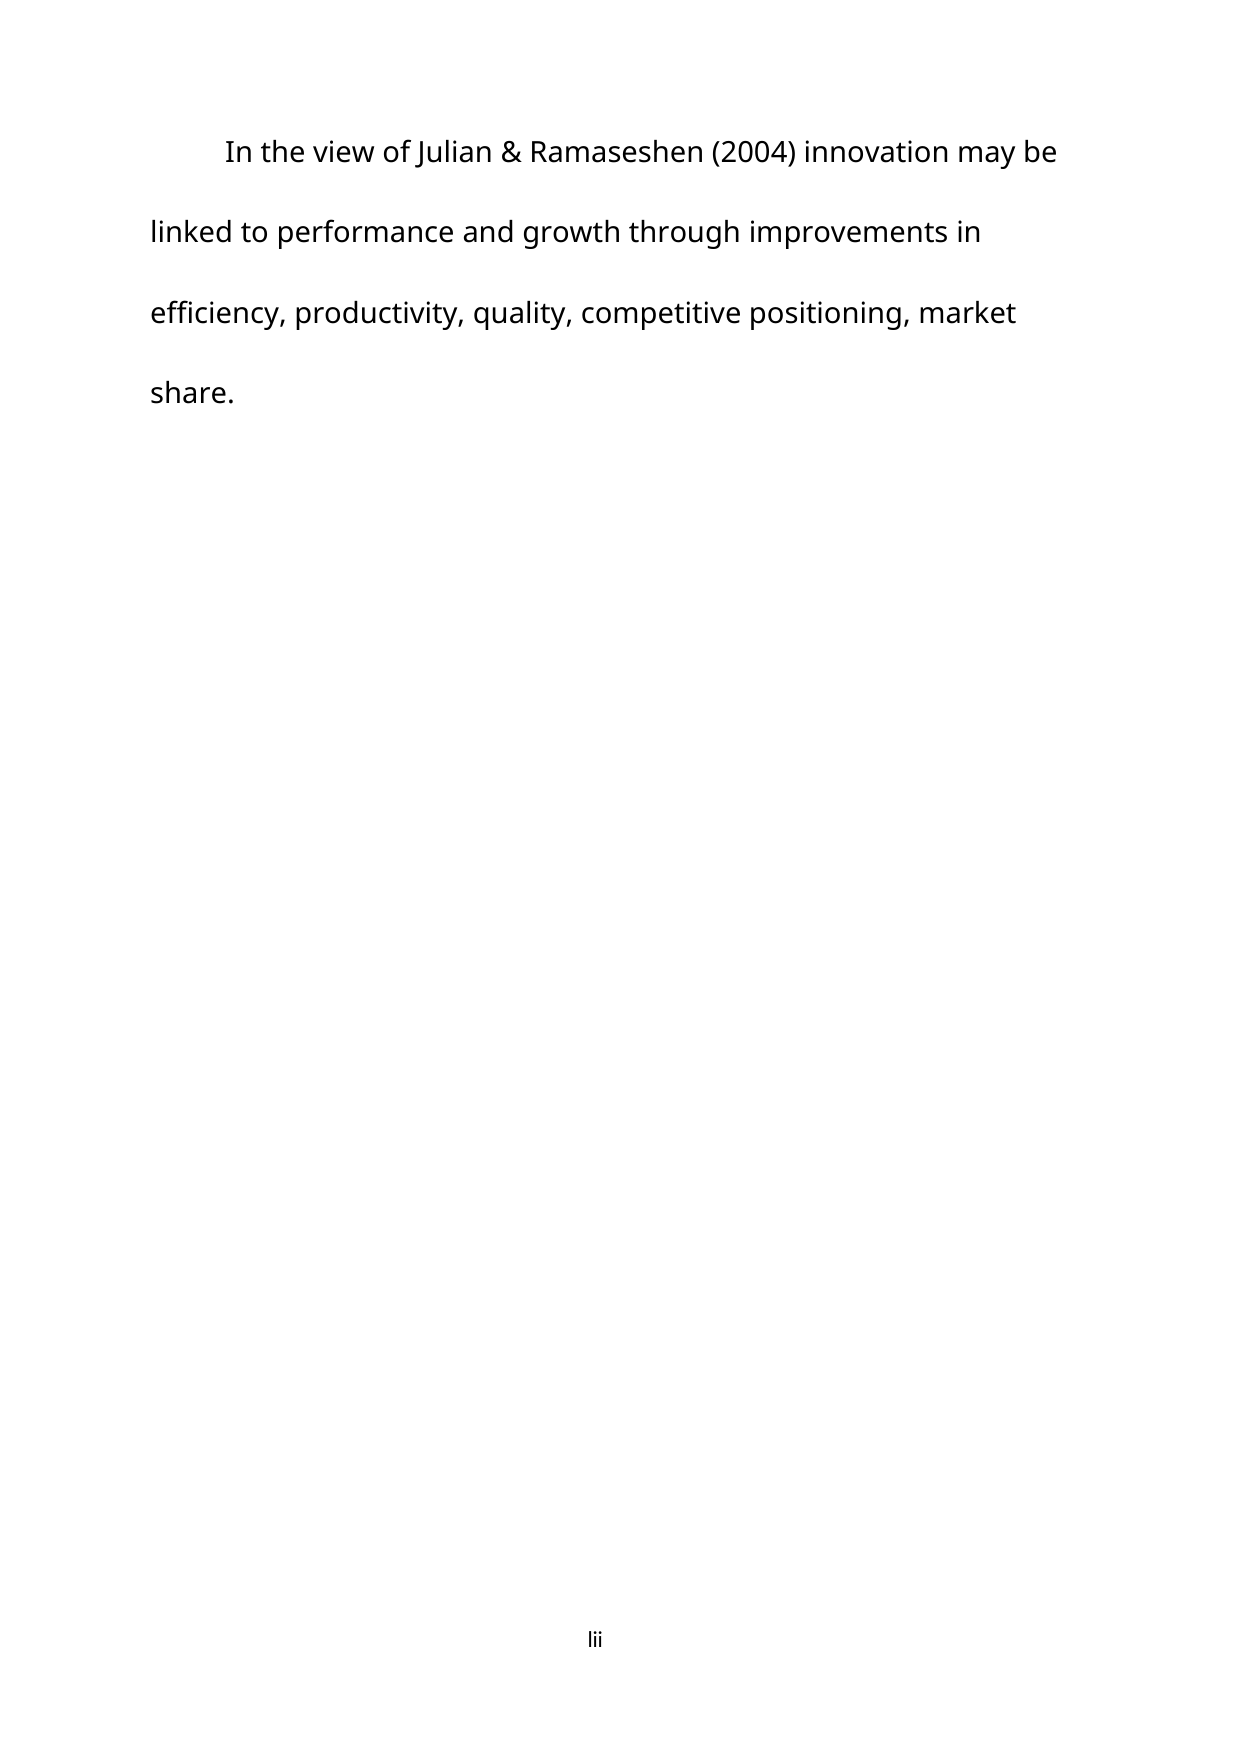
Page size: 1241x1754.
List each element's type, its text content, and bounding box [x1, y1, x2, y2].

text In the view of Julian & Ramaseshen (2004) innovation may be linked to performance and growth through improvements in efficiency, productivity, quality, competitive positioning, market share. [150, 131, 1064, 412]
